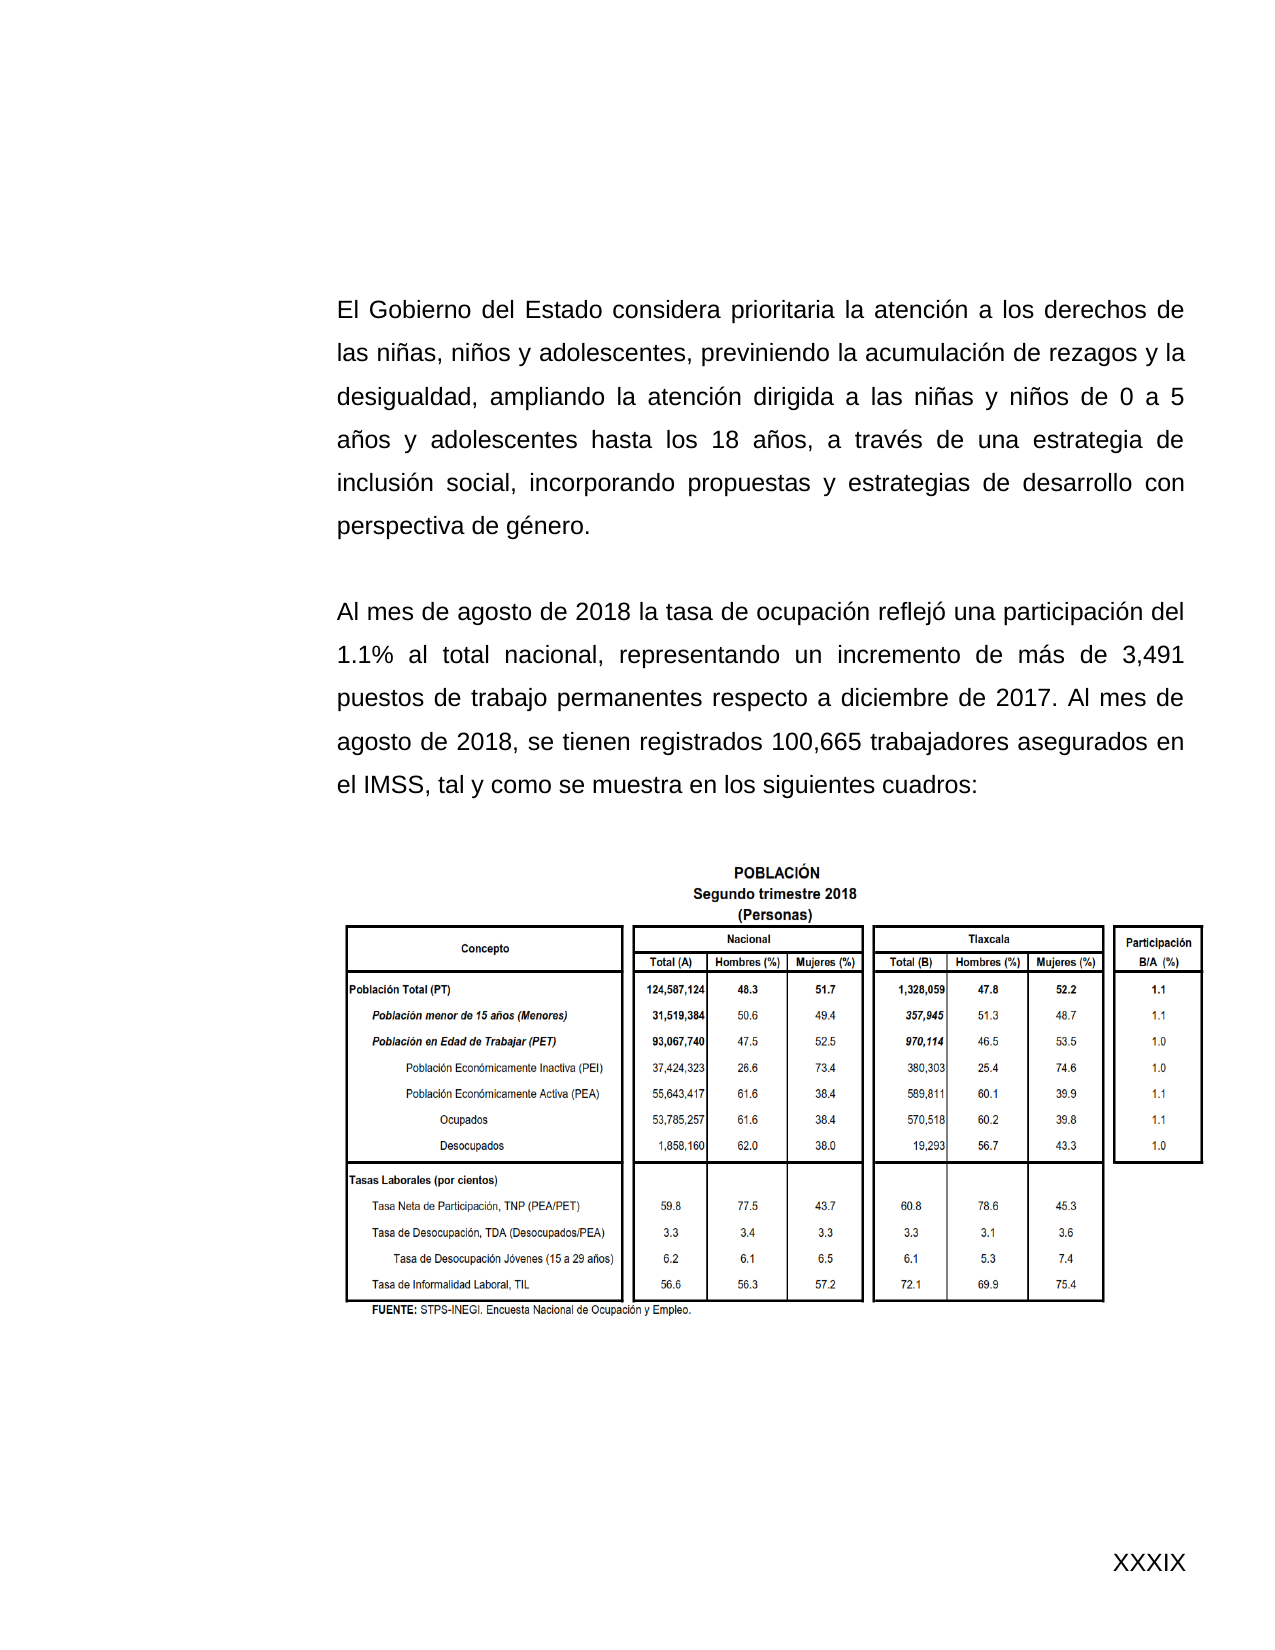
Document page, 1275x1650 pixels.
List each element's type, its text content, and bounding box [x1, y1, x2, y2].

picture [336, 856, 1211, 1323]
text El Gobierno del Estado considera prioritaria la atención a los derechos de las niñas, niños y adolescentes, previniendo la acumulación de rezagos y la desigualdad, ampliando la atención dirigida a las niñas y niños de 0 a 5 años y adolescentes hasta los 18 años, a través de una estrategia de inclusión social, incorporando propuestas y estrategias de desarrollo con perspectiva de género. [337, 295, 1186, 540]
text Al mes de agosto de 2018 la tasa de ocupación reflejó una participación del 1.1% al total nacional, representando un incremento de más de 3,491 puestos de trabajo permanentes respecto a diciembre de 2017. Al mes de agosto de 2018, se tienen registrados 100,665 trabajadores asegurados en el IMSS, tal y como se muestra en los siguientes cuadros: [337, 597, 1186, 798]
